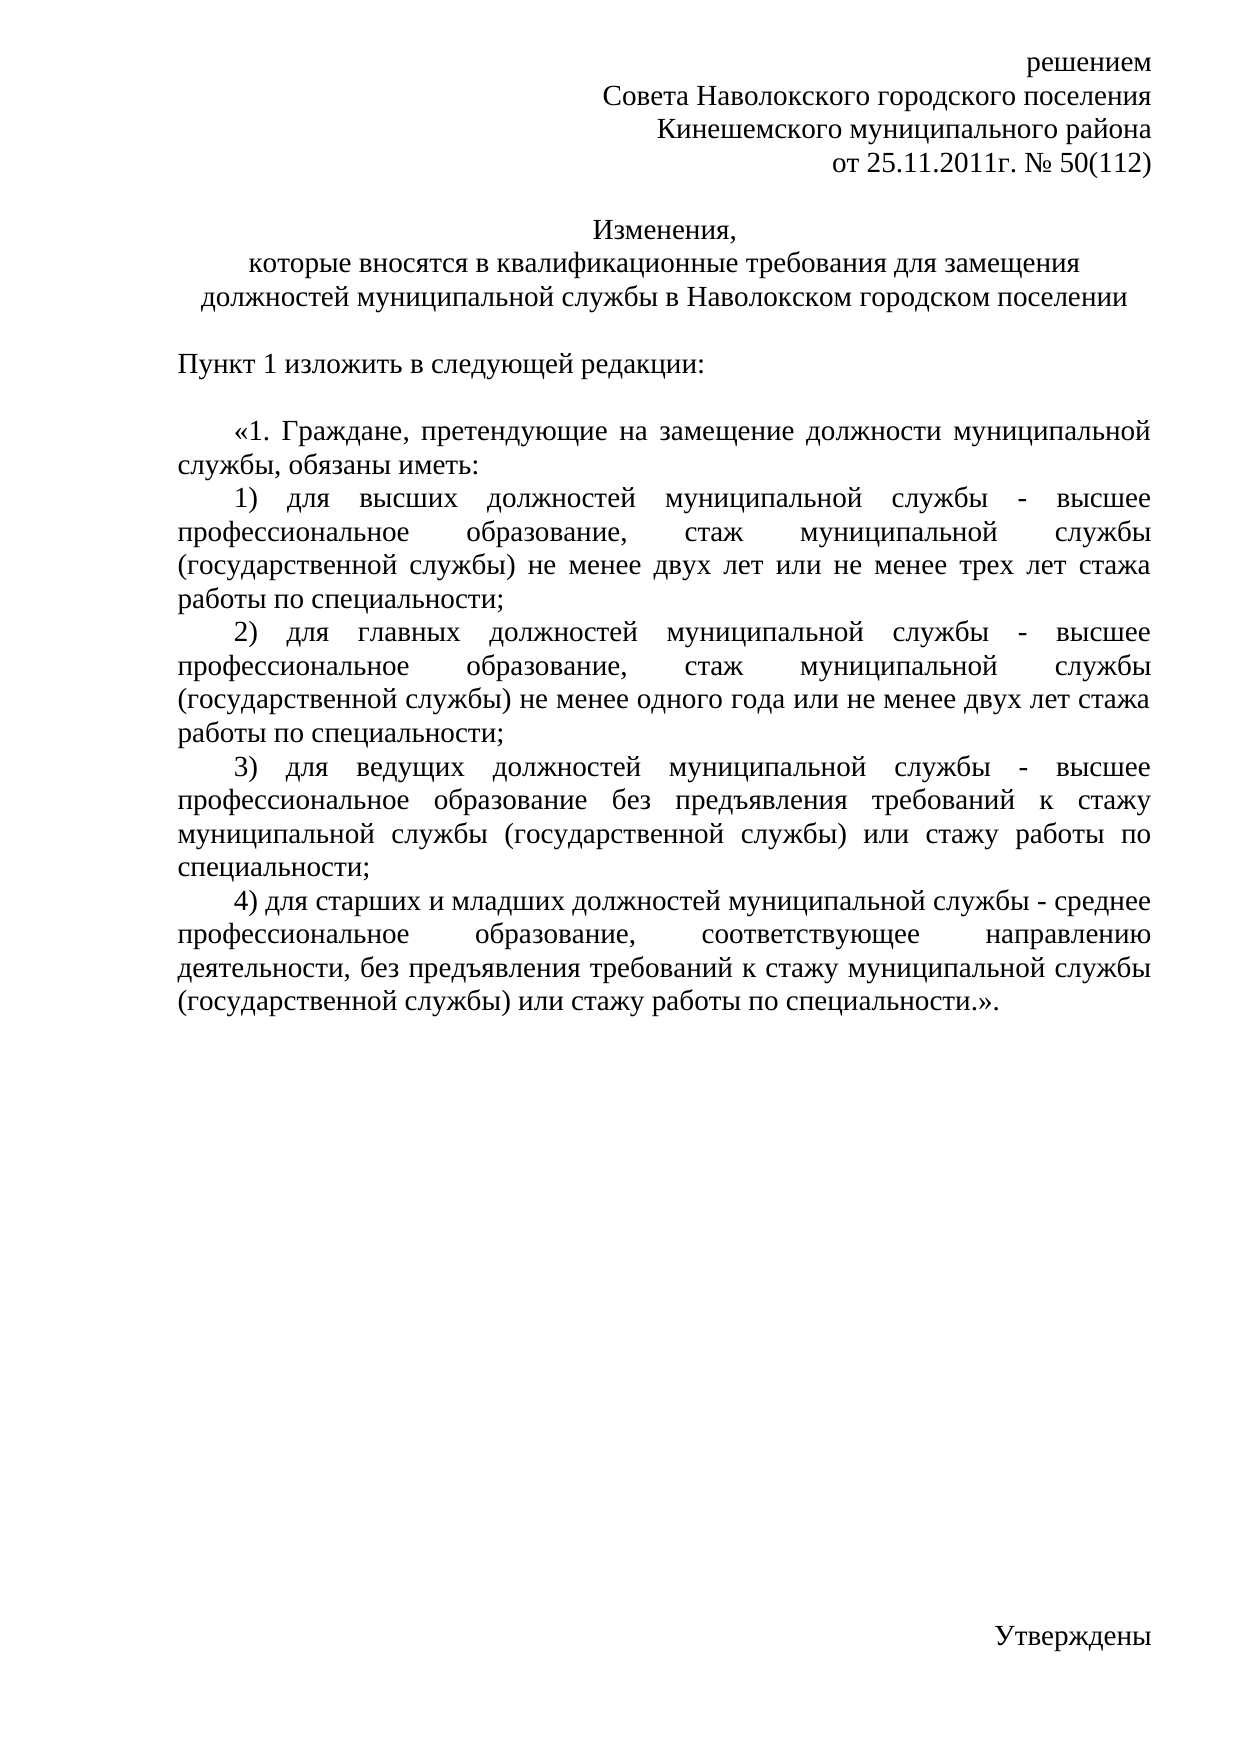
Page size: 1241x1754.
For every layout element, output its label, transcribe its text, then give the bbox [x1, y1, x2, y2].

text 1) для высших должностей муниципальной службы - высшее профессиональное образование, стаж муниципальной службы (государственной службы) не менее двух лет или не менее трех лет стажа работы по специальности; [177, 480, 1152, 614]
text Утверждены [177, 1618, 1152, 1652]
text которые вносятся в квалификационные требования для замещения должностей муниципальной службы в Наволокском городском поселении [177, 246, 1152, 313]
text «1. Граждане, претендующие на замещение должности муниципальной службы, обязаны иметь: [177, 413, 1152, 480]
text Совета Наволокского городского поселения [177, 78, 1152, 111]
text 2) для главных должностей муниципальной службы - высшее профессиональное образование, стаж муниципальной службы (государственной службы) не менее одного года или не менее двух лет стажа работы по специальности; [177, 614, 1152, 749]
text Пункт 1 изложить в следующей редакции: [177, 346, 1152, 380]
text 4) для старших и младших должностей муниципальной службы - среднее профессиональное образование, соответствующее направлению деятельности, без предъявления требований к стажу муниципальной службы (государственной службы) или стажу работы по специальности.». [177, 883, 1152, 1017]
text от 25.11.2011г. № 50(112) [177, 145, 1152, 178]
text Изменения, [177, 212, 1152, 246]
text 3) для ведущих должностей муниципальной службы - высшее профессиональное образование без предъявления требований к стажу муниципальной службы (государственной службы) или стажу работы по специальности; [177, 749, 1152, 883]
text Кинешемского муниципального района [177, 111, 1152, 145]
text решением [177, 44, 1152, 78]
